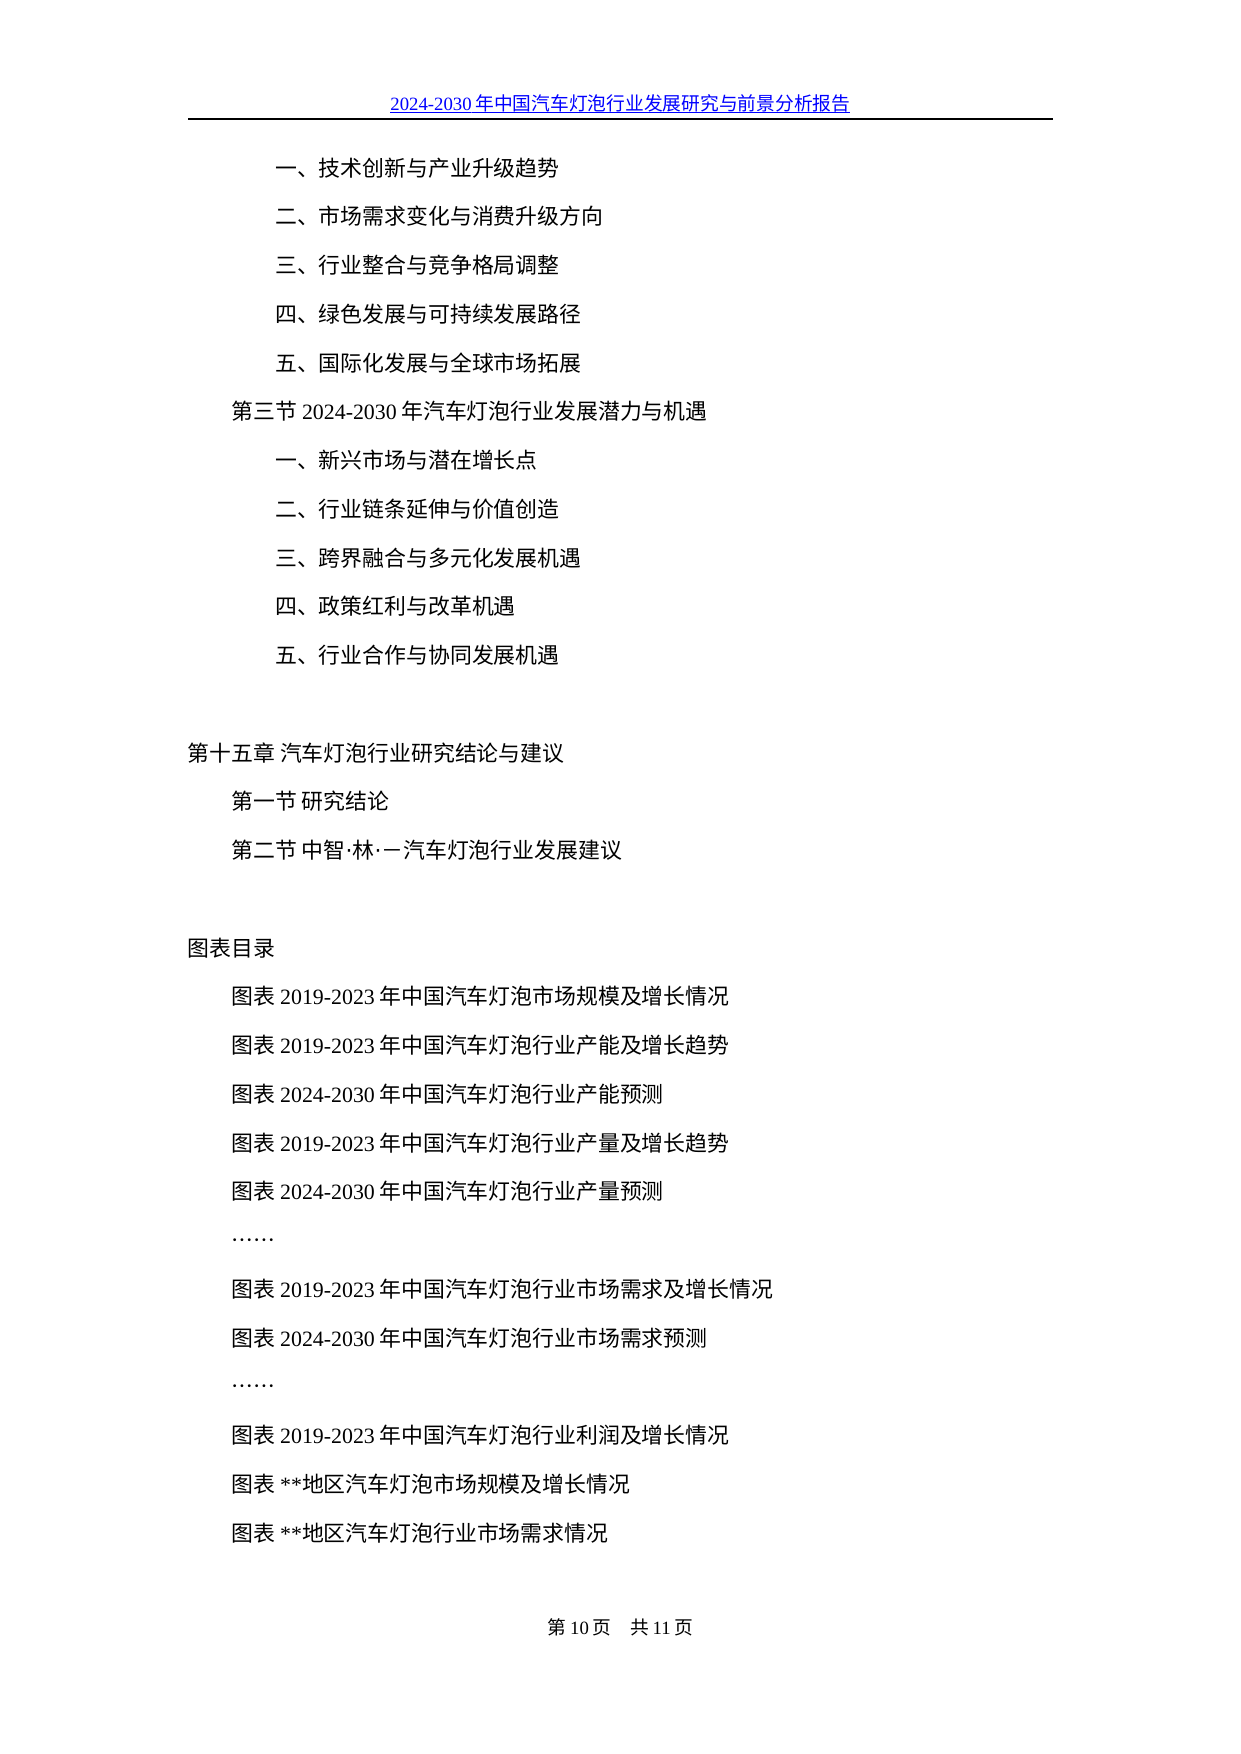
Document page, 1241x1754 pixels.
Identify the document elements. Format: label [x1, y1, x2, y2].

text [187, 150, 1053, 1548]
